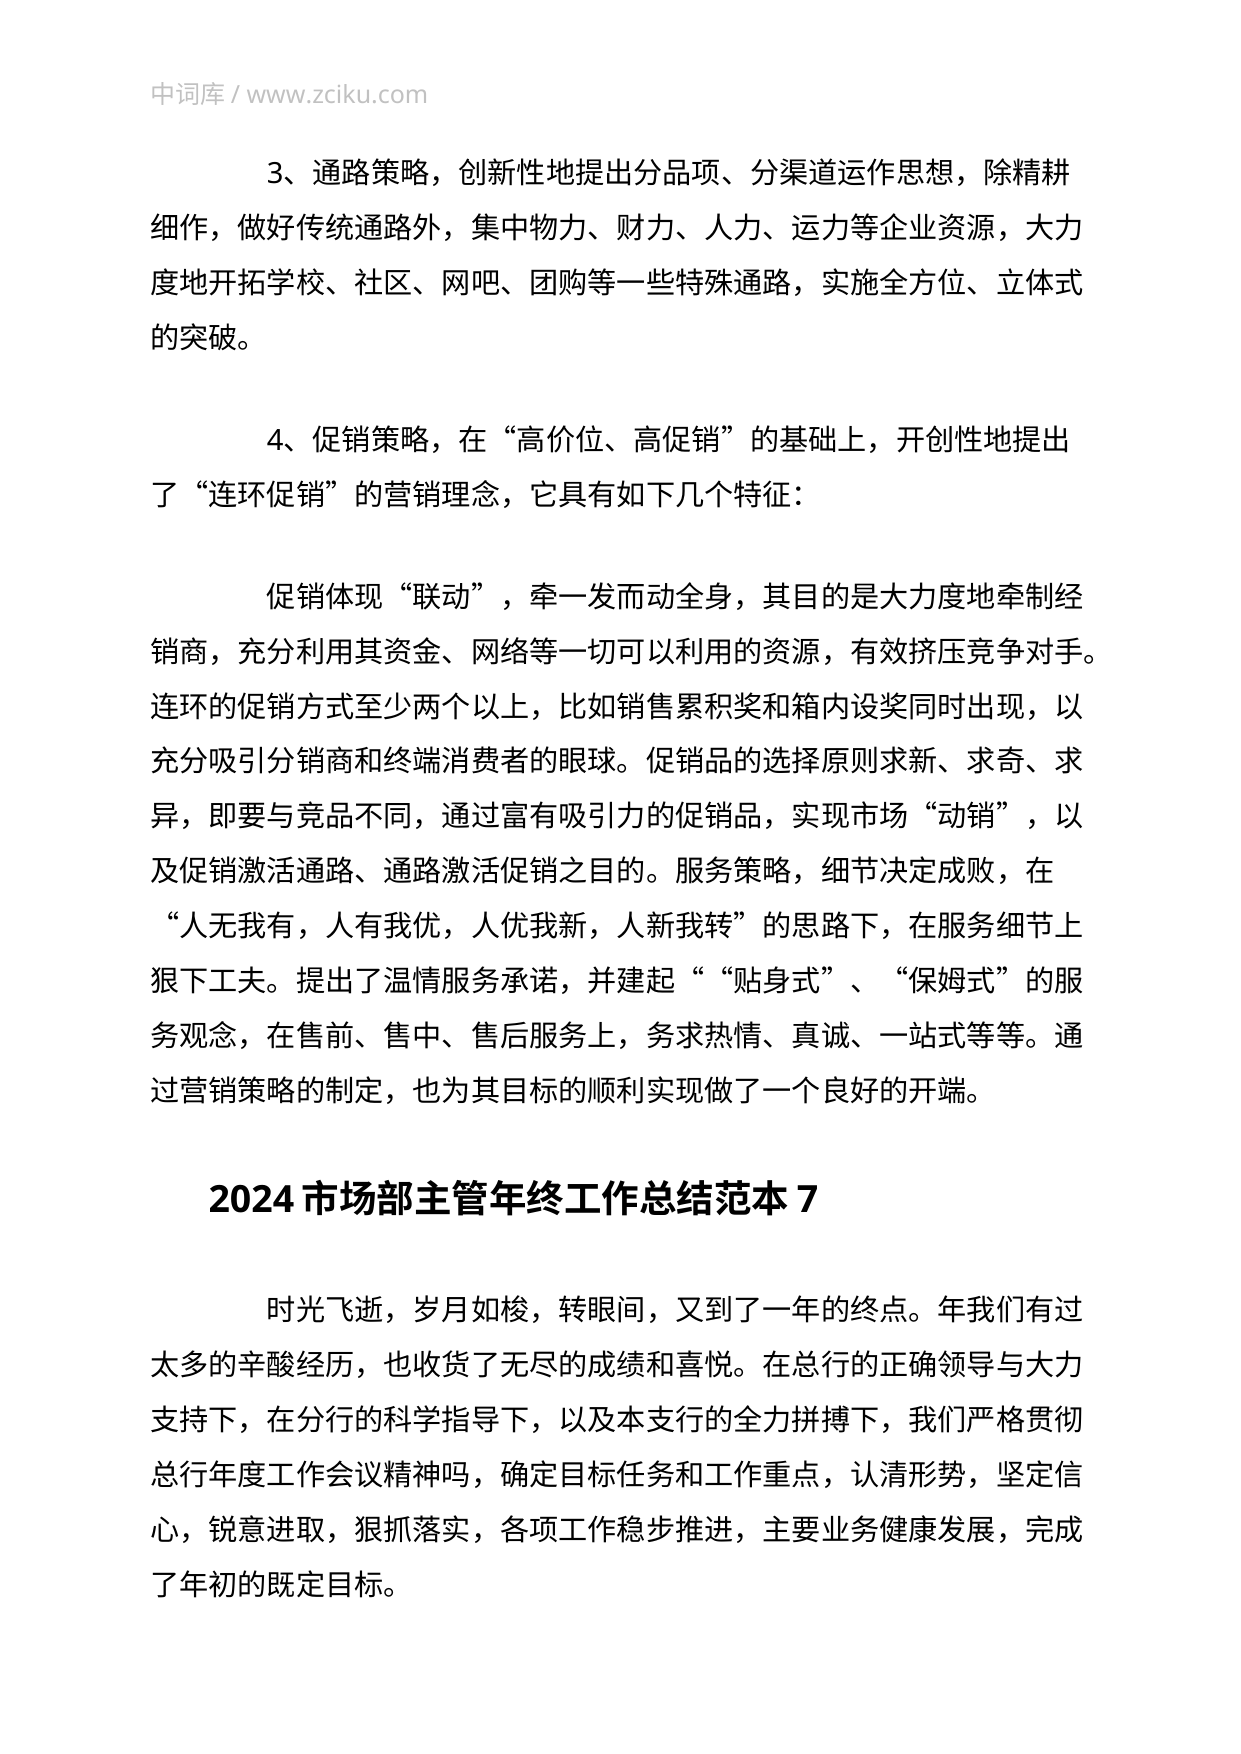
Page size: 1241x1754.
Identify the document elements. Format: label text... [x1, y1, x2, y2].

text 促销体现“联动”，牵一发而动全身，其目的是大力度地牵制经销商，充分利用其资金、网络等一切可以利用的资源，有效挤压竞争对手。连环的促销方式至少两个以上，比如销售累积奖和箱内设奖同时出现，以充分吸引分销商和终端消费者的眼球。促销品的选择原则求新、求奇、求异，即要与竞品不同，通过富有吸引力的促销品，实现市场“动销”，以及促销激活通路、通路激活促销之目的。服务策略，细节决定成败，在“人无我有，人有我优，人优我新，人新我转”的思路下，在服务细节上狠下工夫。提出了温情服务承诺，并建起““贴身式”、“保姆式”的服务观念，在售前、售中、售后服务上，务求热情、真诚、一站式等等。通过营销策略的制定，也为其目标的顺利实现做了一个良好的开端。 [150, 573, 1090, 1110]
text 2024市场部主管年终工作总结范本7 [150, 1169, 1090, 1224]
text 时光飞逝，岁月如梭，转眼间，又到了一年的终点。年我们有过太多的辛酸经历，也收货了无尽的成绩和喜悦。在总行的正确领导与大力支持下，在分行的科学指导下，以及本支行的全力拼搏下，我们严格贯彻总行年度工作会议精神吗，确定目标任务和工作重点，认清形势，坚定信心，锐意进取，狠抓落实，各项工作稳步推进，主要业务健康发展，完成了年初的既定目标。 [150, 1287, 1090, 1603]
text 3、通路策略，创新性地提出分品项、分渠道运作思想，除精耕细作，做好传统通路外，集中物力、财力、人力、运力等企业资源，大力度地开拓学校、社区、网吧、团购等一些特殊通路，实施全方位、立体式的突破。 [150, 150, 1090, 357]
text 4、促销策略，在“高价位、高促销”的基础上，开创性地提出了“连环促销”的营销理念，它具有如下几个特征： [150, 417, 1090, 514]
